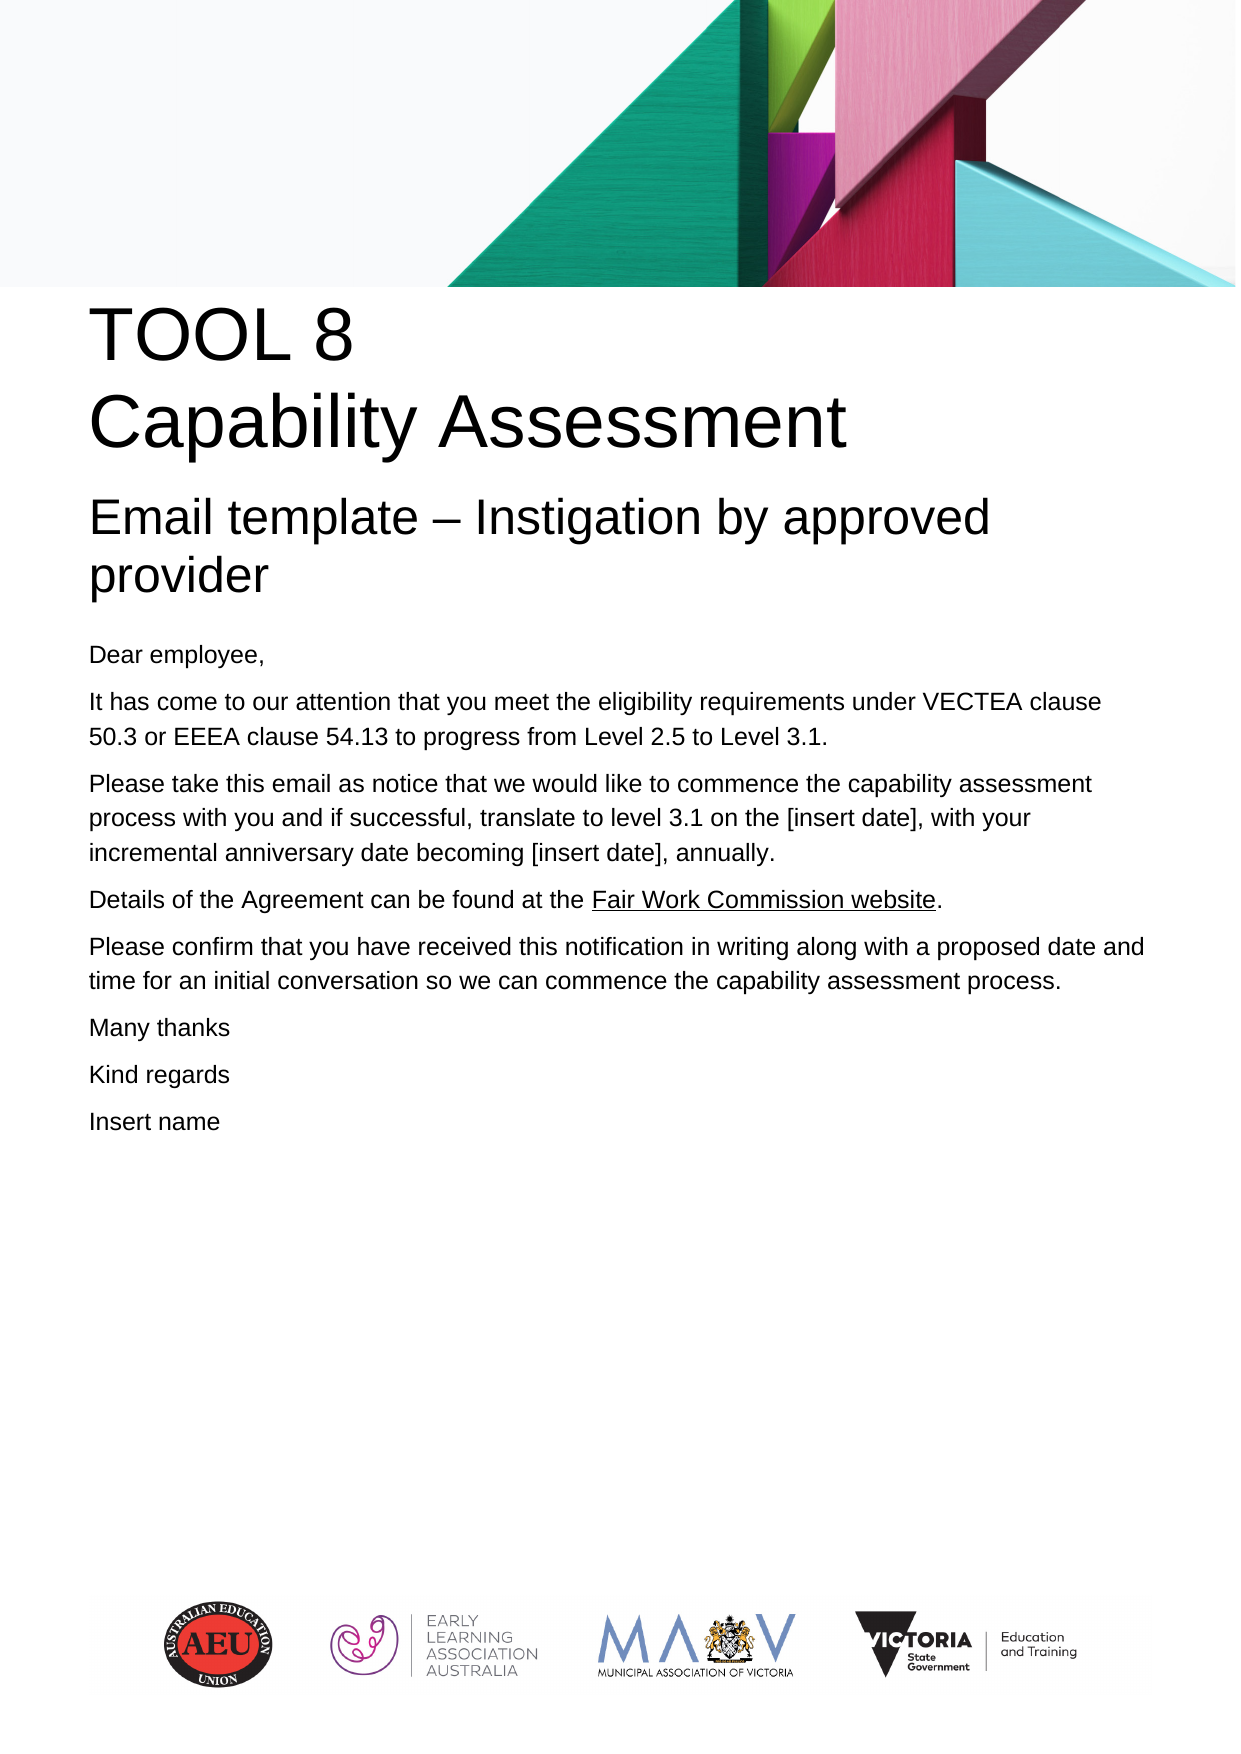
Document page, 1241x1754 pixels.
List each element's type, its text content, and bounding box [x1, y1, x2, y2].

text Dear employee, [88, 640, 1152, 669]
picture [0, 0, 1236, 287]
picture [88, 1595, 1152, 1695]
title Capability Assessment [88, 377, 1152, 463]
title TOOL 8 [88, 290, 1152, 377]
text Insert name [88, 1107, 1152, 1136]
text Details of the Agreement can be found at the Fair Work Commission website. [88, 885, 1152, 913]
text Please take this email as notice that we would like to commence the capability assessment process with you and if successful, translate to level 3.1 on the [insert date], with your incremental anniversary date becoming [insert date], annually. [88, 769, 1152, 866]
subtitle Email template – Instigation by approved provider [88, 488, 1152, 603]
text Many thanks [88, 1013, 1152, 1042]
text Kind regards [88, 1060, 1152, 1089]
text It has come to our attention that you meet the eligibility requirements under VECTEA clause 50.3 or EEEA clause 54.13 to progress from Level 2.5 to Level 3.1. [88, 687, 1152, 751]
text Please confirm that you have received this notification in writing along with a proposed date and time for an initial conversation so we can commence the capability assessment process. [88, 932, 1152, 995]
